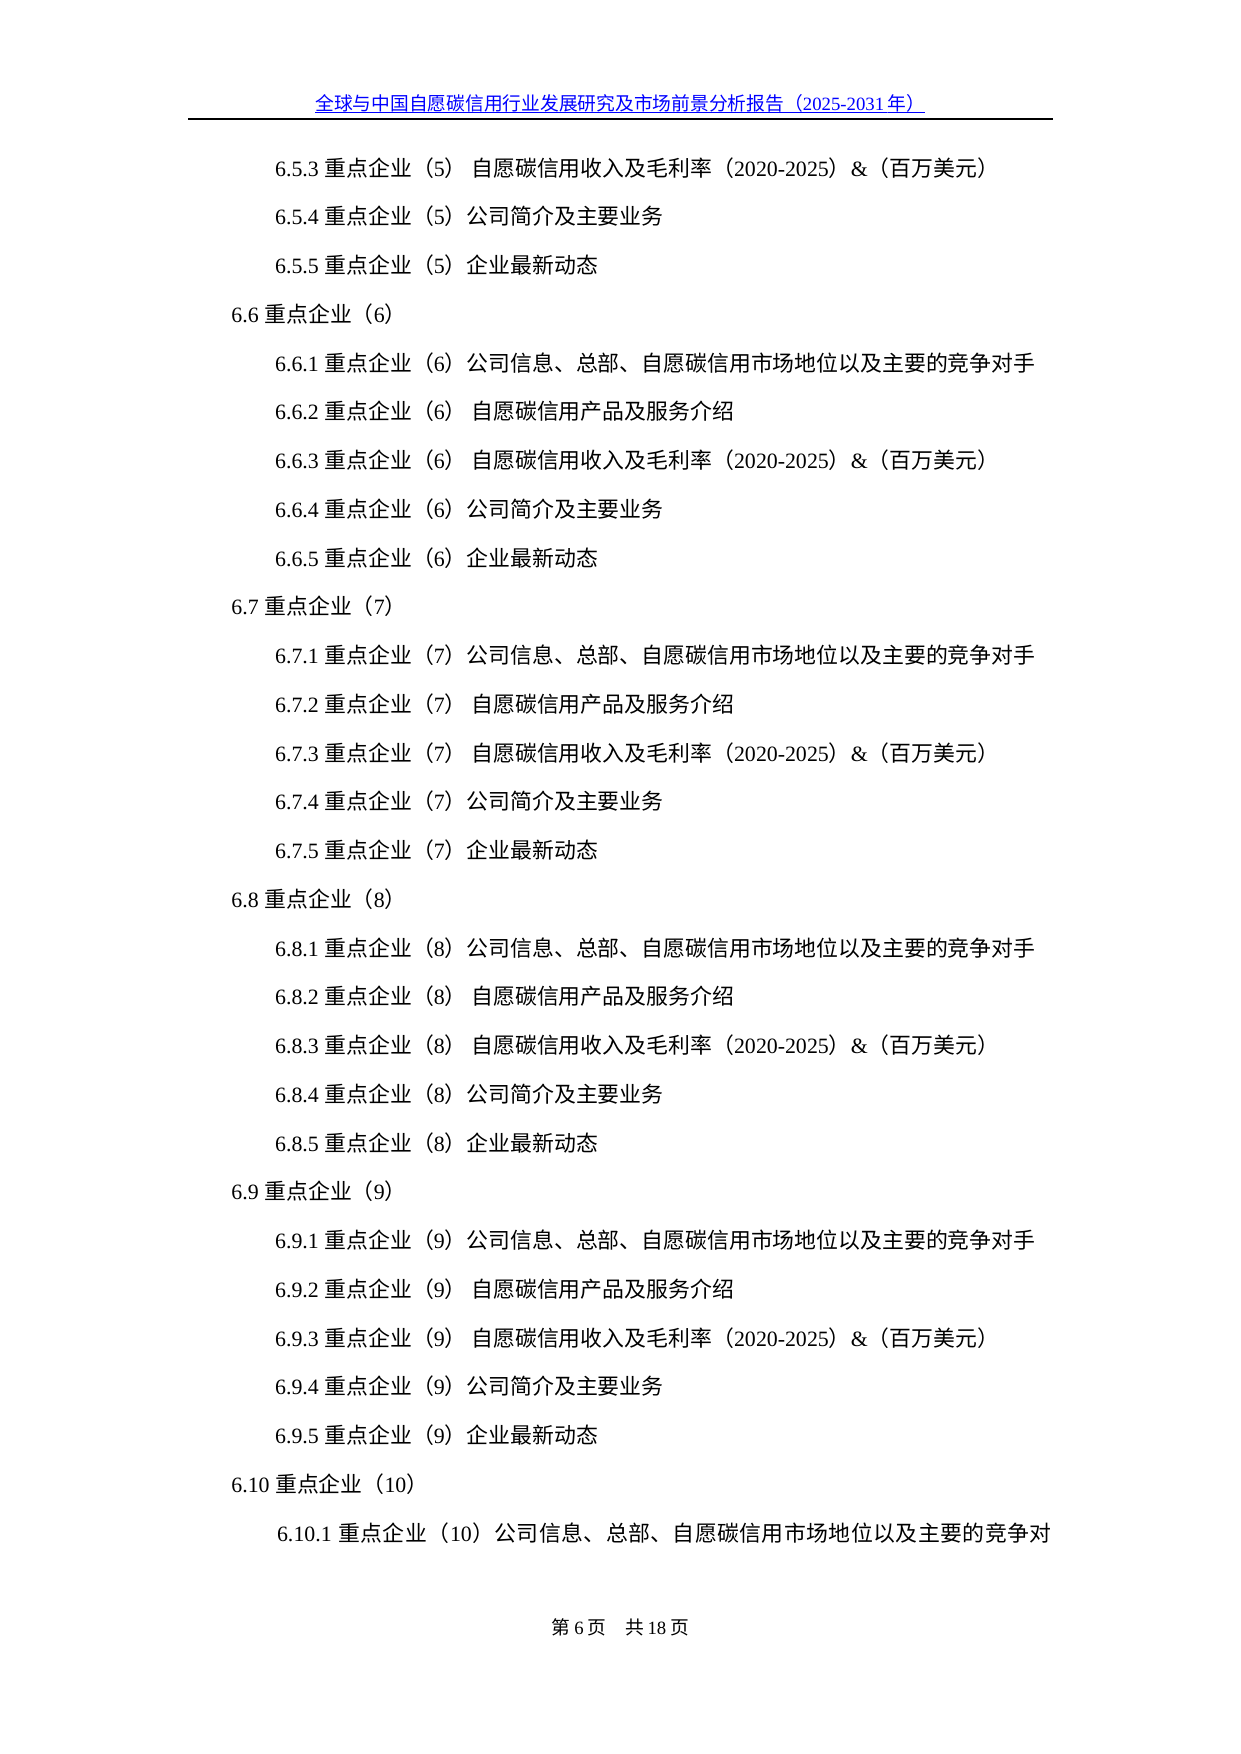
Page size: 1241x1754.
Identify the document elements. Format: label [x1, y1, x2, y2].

text [187, 150, 1053, 1548]
